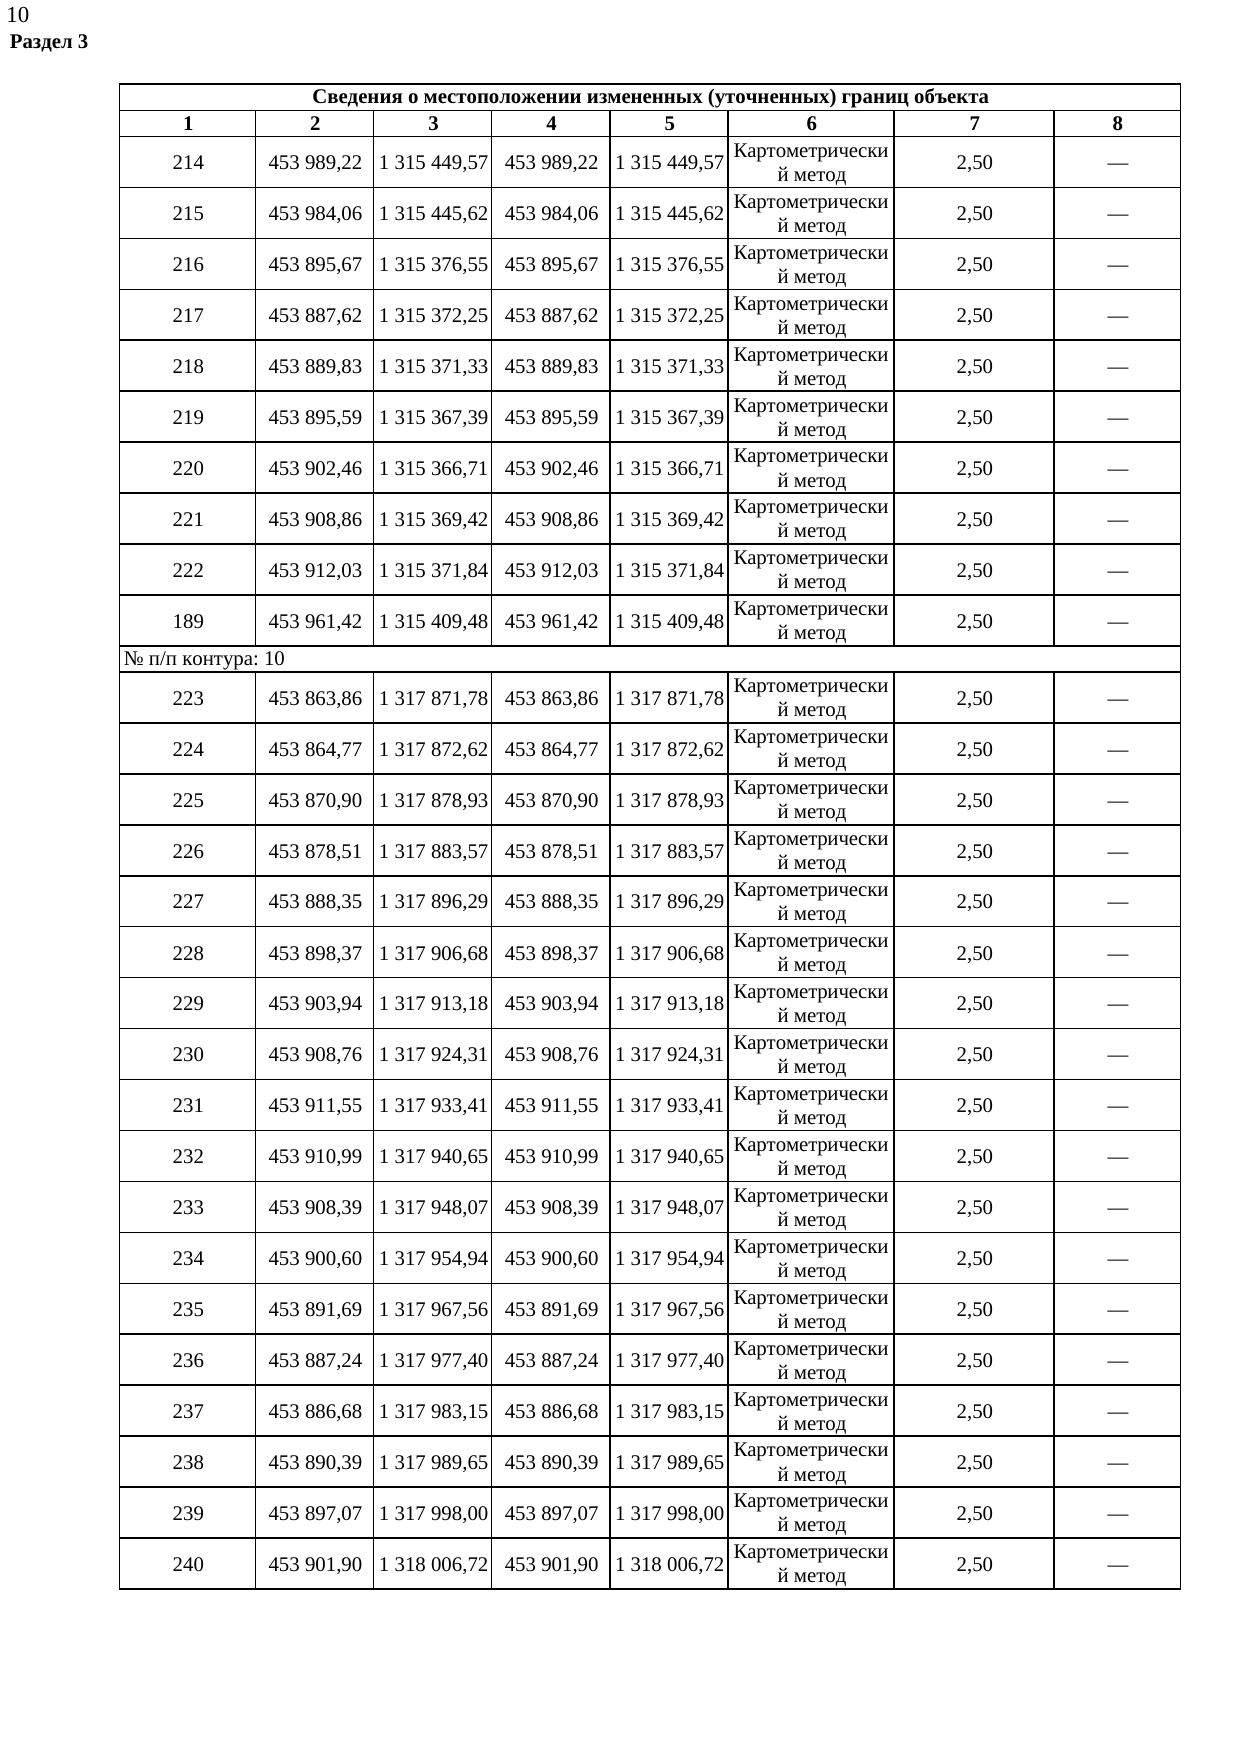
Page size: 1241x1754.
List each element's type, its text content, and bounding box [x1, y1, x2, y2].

table_cell 1 317 933,41 [374, 1080, 491, 1129]
table_cell — [1055, 392, 1180, 441]
table_cell 1 317 896,29 [374, 877, 491, 926]
table_cell Картометрически й метод [729, 188, 893, 237]
table_cell 2,50 [895, 341, 1053, 390]
table_cell — [1055, 290, 1180, 339]
table_cell — [1055, 724, 1180, 773]
table_cell 217 [120, 290, 255, 339]
table_cell 453 895,67 [492, 239, 609, 288]
table_cell Картометрически й метод [729, 775, 893, 824]
table_cell 1 317 878,93 [611, 775, 727, 824]
table_cell 1 315 371,84 [611, 545, 727, 594]
table_cell — [1055, 1386, 1180, 1435]
table_cell 2,50 [895, 1335, 1053, 1384]
table_cell 453 887,24 [492, 1335, 609, 1384]
table_cell — [1055, 927, 1180, 977]
table_cell 226 [120, 826, 255, 875]
table_cell 2,50 [895, 775, 1053, 824]
table_cell 2,50 [895, 1131, 1053, 1181]
table_cell 453 900,60 [256, 1233, 373, 1282]
table_cell 1 317 977,40 [374, 1335, 491, 1384]
table_cell — [1055, 877, 1180, 926]
table_cell 1 315 366,71 [611, 443, 727, 492]
table_cell 2,50 [895, 978, 1053, 1028]
table_cell 234 [120, 1233, 255, 1282]
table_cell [729, 1539, 893, 1588]
table_cell 1 317 924,31 [374, 1029, 491, 1079]
table_cell 1 317 948,07 [374, 1182, 491, 1231]
table_cell 1 317 896,29 [611, 877, 727, 926]
table_cell 1 317 906,68 [374, 927, 491, 977]
table_cell 2,50 [895, 673, 1053, 722]
table_cell 1 317 940,65 [374, 1131, 491, 1181]
table_cell 453 984,06 [256, 188, 373, 237]
table_cell Картометрически й метод [729, 545, 893, 594]
table_cell 1 317 983,15 [611, 1386, 727, 1435]
table_cell 1 315 367,39 [611, 392, 727, 441]
table_cell Картометрически й метод [729, 978, 893, 1028]
table_cell — [1055, 978, 1180, 1028]
table_cell 453 898,37 [492, 927, 609, 977]
table_cell 230 [120, 1029, 255, 1079]
table_cell 2,50 [895, 443, 1053, 492]
table_cell 8 [1055, 111, 1180, 136]
table_cell Картометрически й метод [729, 826, 893, 875]
table_cell 2 [256, 111, 373, 136]
table_cell 189 [120, 596, 255, 645]
table_cell — [1055, 545, 1180, 594]
table_cell Картометрически й метод [729, 1029, 893, 1079]
table_cell 453 910,99 [492, 1131, 609, 1181]
table_cell 1 315 371,33 [374, 341, 491, 390]
table_cell — [1055, 775, 1180, 824]
table_cell 453 903,94 [492, 978, 609, 1028]
table_cell 229 [120, 978, 255, 1028]
table_cell 453 901,90 [492, 1539, 609, 1588]
table_cell 240 [120, 1539, 255, 1588]
table_cell 222 [120, 545, 255, 594]
table_cell Картометрически й метод [729, 1233, 893, 1282]
table_cell 1 315 445,62 [611, 188, 727, 237]
table_cell Картометрически й метод [729, 1437, 893, 1486]
table_cell 2,50 [895, 596, 1053, 645]
table_cell 2,50 [895, 392, 1053, 441]
table_cell 1 317 871,78 [374, 673, 491, 722]
table_cell 1 315 376,55 [374, 239, 491, 288]
table_cell 1 [120, 111, 255, 136]
table_cell 1 317 906,68 [611, 927, 727, 977]
table_cell 228 [120, 927, 255, 977]
table_cell 453 897,07 [492, 1488, 609, 1537]
table_cell 453 895,67 [256, 239, 373, 288]
table_cell 216 [120, 239, 255, 288]
table_cell Картометрически й метод [729, 877, 893, 926]
table_cell 1 317 998,00 [374, 1488, 491, 1537]
table_cell 453 891,69 [492, 1284, 609, 1333]
table_cell 1 315 371,84 [374, 545, 491, 594]
table_cell 453 898,37 [256, 927, 373, 977]
table_cell 224 [120, 724, 255, 773]
table_cell — [1055, 188, 1180, 237]
table_header Сведения о местоположении измененных (уточненных) границ объекта [120, 85, 1180, 109]
table_cell 453 864,77 [492, 724, 609, 773]
table_cell 239 [120, 1488, 255, 1537]
table_cell 453 864,77 [256, 724, 373, 773]
table_cell 2,50 [895, 1488, 1053, 1537]
table_cell 1 317 883,57 [374, 826, 491, 875]
table_cell 1 315 376,55 [611, 239, 727, 288]
table_cell 7 [895, 111, 1053, 136]
table_cell 1 315 449,57 [611, 137, 727, 187]
table_cell 6 [729, 111, 893, 136]
table_cell 232 [120, 1131, 255, 1181]
table_cell 2,50 [895, 927, 1053, 977]
table_cell 1 315 371,33 [611, 341, 727, 390]
table_cell — [1055, 137, 1180, 187]
table_cell 1 317 989,65 [374, 1437, 491, 1486]
table_cell 453 888,35 [492, 877, 609, 926]
table_cell 1 317 913,18 [374, 978, 491, 1028]
table_cell 1 315 449,57 [374, 137, 491, 187]
table_cell 453 908,76 [492, 1029, 609, 1079]
table_cell 1 317 983,15 [374, 1386, 491, 1435]
table_cell № п/п контура: 10 [120, 647, 1180, 671]
table_cell — [1055, 1131, 1180, 1181]
table_cell Картометрически й метод [729, 443, 893, 492]
table_cell 1 315 367,39 [374, 392, 491, 441]
table_cell 1 315 372,25 [611, 290, 727, 339]
table_cell 453 895,59 [492, 392, 609, 441]
table_cell Картометрически й метод [729, 290, 893, 339]
table_cell — [1055, 1029, 1180, 1079]
table_cell Картометрически й метод [729, 1080, 893, 1129]
table_cell Картометрически й метод [729, 1488, 893, 1537]
table_cell 1 317 913,18 [611, 978, 727, 1028]
table_cell 1 317 948,07 [611, 1182, 727, 1231]
table_cell 453 903,94 [256, 978, 373, 1028]
table_cell 453 912,03 [492, 545, 609, 594]
table_cell Картометрически й метод [729, 494, 893, 543]
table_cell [729, 137, 893, 187]
table_cell — [1055, 1284, 1180, 1333]
table_cell Картометрически й метод [729, 724, 893, 773]
table_cell 221 [120, 494, 255, 543]
table_cell 2,50 [895, 137, 1053, 187]
table_cell — [1055, 494, 1180, 543]
table_cell 2,50 [895, 877, 1053, 926]
table_cell 1 315 369,42 [611, 494, 727, 543]
table_cell — [1055, 673, 1180, 722]
table_cell 453 912,03 [256, 545, 373, 594]
table_cell 453 961,42 [492, 596, 609, 645]
table_cell 5 [611, 111, 727, 136]
table_cell 1 318 006,72 [374, 1539, 491, 1588]
table_cell 1 315 409,48 [374, 596, 491, 645]
table_cell 3 [374, 111, 491, 136]
table_cell 237 [120, 1386, 255, 1435]
table_cell 1 317 967,56 [374, 1284, 491, 1333]
table_cell 1 317 977,40 [611, 1335, 727, 1384]
table_cell — [1055, 1437, 1180, 1486]
table_cell — [1055, 341, 1180, 390]
table_cell 1 315 369,42 [374, 494, 491, 543]
table_cell 219 [120, 392, 255, 441]
table_cell 1 317 998,00 [611, 1488, 727, 1537]
table_cell 453 900,60 [492, 1233, 609, 1282]
table_cell 1 317 871,78 [611, 673, 727, 722]
table_cell 2,50 [895, 1437, 1053, 1486]
table_cell 2,50 [895, 1080, 1053, 1129]
table_cell 2,50 [895, 188, 1053, 237]
table_cell 453 895,59 [256, 392, 373, 441]
table_cell 453 890,39 [256, 1437, 373, 1486]
table_cell 453 902,46 [256, 443, 373, 492]
table_cell — [1055, 1080, 1180, 1129]
table_cell 453 891,69 [256, 1284, 373, 1333]
table_cell 453 910,99 [256, 1131, 373, 1181]
table_cell 1 317 989,65 [611, 1437, 727, 1486]
table_cell 236 [120, 1335, 255, 1384]
table_cell 453 897,07 [256, 1488, 373, 1537]
table_cell Картометрически й метод [729, 1284, 893, 1333]
table_cell 1 317 954,94 [611, 1233, 727, 1282]
table_cell 223 [120, 673, 255, 722]
table_cell Картометрически й метод [729, 927, 893, 977]
table_cell 453 886,68 [256, 1386, 373, 1435]
table_cell 1 315 445,62 [374, 188, 491, 237]
table_cell 233 [120, 1182, 255, 1231]
table_cell Картометрически й метод [729, 1335, 893, 1384]
table_cell Картометрически й метод [729, 596, 893, 645]
table_cell 453 878,51 [492, 826, 609, 875]
table_cell 453 908,86 [492, 494, 609, 543]
table_cell 1 317 933,41 [611, 1080, 727, 1129]
table_cell 453 911,55 [492, 1080, 609, 1129]
table_cell 453 908,76 [256, 1029, 373, 1079]
table_cell 2,50 [895, 1284, 1053, 1333]
table_cell 1 317 940,65 [611, 1131, 727, 1181]
table_cell 453 887,62 [256, 290, 373, 339]
table_cell Картометрически й метод [729, 673, 893, 722]
table_cell 453 901,90 [256, 1539, 373, 1588]
table_cell 453 989,22 [256, 137, 373, 187]
table_cell 2,50 [895, 826, 1053, 875]
table_cell 2,50 [895, 545, 1053, 594]
table_cell 453 863,86 [492, 673, 609, 722]
table_cell 235 [120, 1284, 255, 1333]
table_cell — [1055, 1488, 1180, 1537]
table_cell 2,50 [895, 290, 1053, 339]
table_cell 1 315 366,71 [374, 443, 491, 492]
table_cell 2,50 [895, 1029, 1053, 1079]
table_cell — [1055, 1539, 1180, 1588]
table_cell 453 890,39 [492, 1437, 609, 1486]
table_cell 1 317 872,62 [611, 724, 727, 773]
table_cell 2,50 [895, 239, 1053, 288]
table_cell Картометрически й метод [729, 1386, 893, 1435]
table_cell 453 989,22 [492, 137, 609, 187]
table_cell 4 [492, 111, 609, 136]
table_cell 453 887,62 [492, 290, 609, 339]
table_cell 2,50 [895, 1182, 1053, 1231]
table_cell 453 961,42 [256, 596, 373, 645]
table_cell 453 984,06 [492, 188, 609, 237]
table_cell 215 [120, 188, 255, 237]
table_cell 227 [120, 877, 255, 926]
table_cell 453 908,39 [492, 1182, 609, 1231]
table_cell — [1055, 596, 1180, 645]
table_cell 2,50 [895, 1386, 1053, 1435]
table_cell 218 [120, 341, 255, 390]
table_cell 1 317 878,93 [374, 775, 491, 824]
table_cell 453 902,46 [492, 443, 609, 492]
table_cell 238 [120, 1437, 255, 1486]
table_cell — [1055, 826, 1180, 875]
table_cell — [1055, 1182, 1180, 1231]
table_cell 1 318 006,72 [611, 1539, 727, 1588]
table_cell 453 870,90 [256, 775, 373, 824]
table_cell Картометрически й метод [729, 239, 893, 288]
table_cell 220 [120, 443, 255, 492]
table_cell 453 911,55 [256, 1080, 373, 1129]
table_cell Картометрически й метод [729, 1182, 893, 1231]
table_cell 453 908,39 [256, 1182, 373, 1231]
table_cell 2,50 [895, 494, 1053, 543]
table_cell 1 317 872,62 [374, 724, 491, 773]
table_cell 453 886,68 [492, 1386, 609, 1435]
table_cell 2,50 [895, 1539, 1053, 1588]
table_cell Картометрически й метод [729, 392, 893, 441]
table_cell 231 [120, 1080, 255, 1129]
table_cell — [1055, 1233, 1180, 1282]
table_cell 214 [120, 137, 255, 187]
table_cell 453 887,24 [256, 1335, 373, 1384]
table_cell 453 870,90 [492, 775, 609, 824]
table_cell 225 [120, 775, 255, 824]
table_cell — [1055, 1335, 1180, 1384]
table_cell — [1055, 443, 1180, 492]
table_cell — [1055, 239, 1180, 288]
table_cell 2,50 [895, 724, 1053, 773]
table_cell 453 889,83 [256, 341, 373, 390]
table_cell 1 317 883,57 [611, 826, 727, 875]
table_cell 1 315 409,48 [611, 596, 727, 645]
table_cell Картометрически й метод [729, 341, 893, 390]
table_cell 1 317 954,94 [374, 1233, 491, 1282]
table_cell 453 908,86 [256, 494, 373, 543]
table_cell 453 888,35 [256, 877, 373, 926]
table_cell 1 315 372,25 [374, 290, 491, 339]
table_cell 1 317 967,56 [611, 1284, 727, 1333]
table_cell 453 878,51 [256, 826, 373, 875]
table_cell Картометрически й метод [729, 1131, 893, 1181]
table_cell 453 863,86 [256, 673, 373, 722]
table_cell 453 889,83 [492, 341, 609, 390]
table_cell 1 317 924,31 [611, 1029, 727, 1079]
table_cell 2,50 [895, 1233, 1053, 1282]
